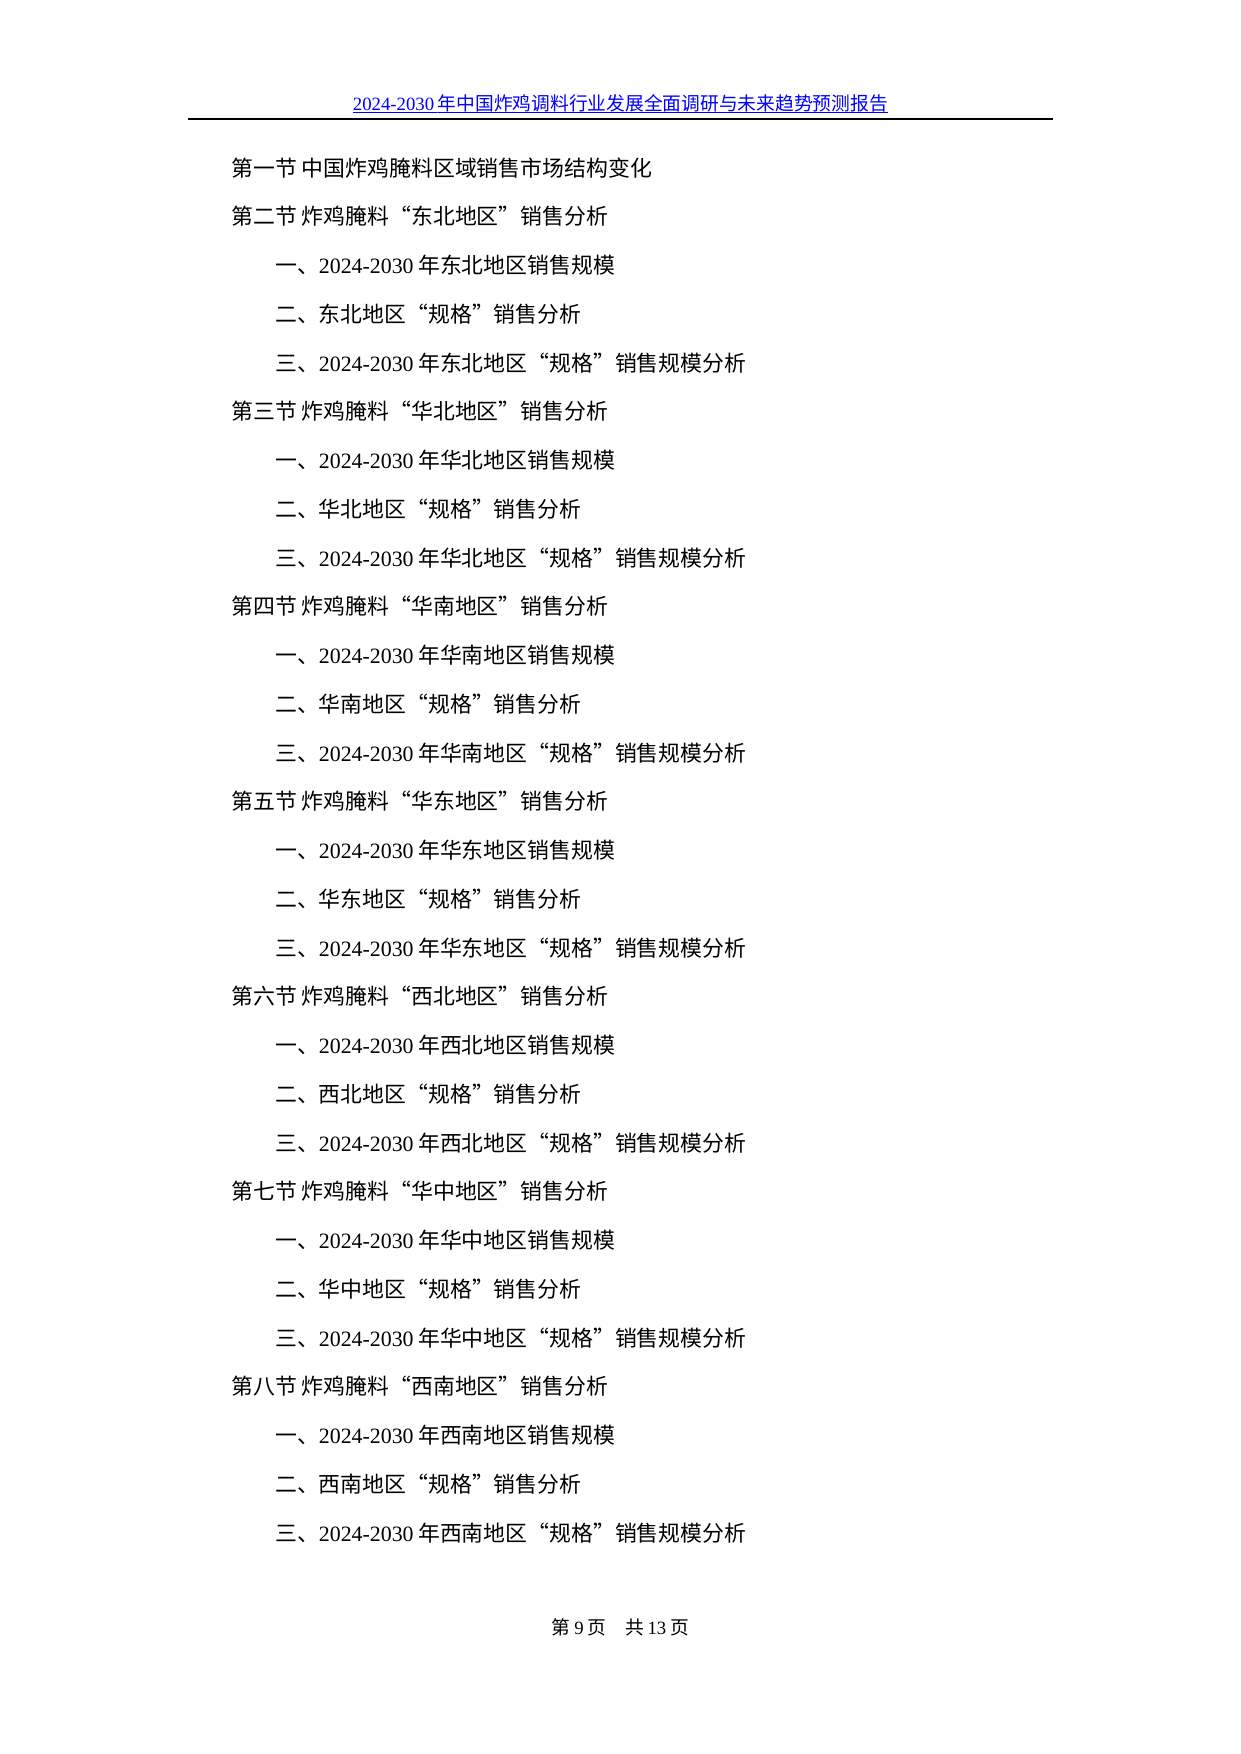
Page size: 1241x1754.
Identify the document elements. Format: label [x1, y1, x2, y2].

text [187, 150, 1053, 1548]
